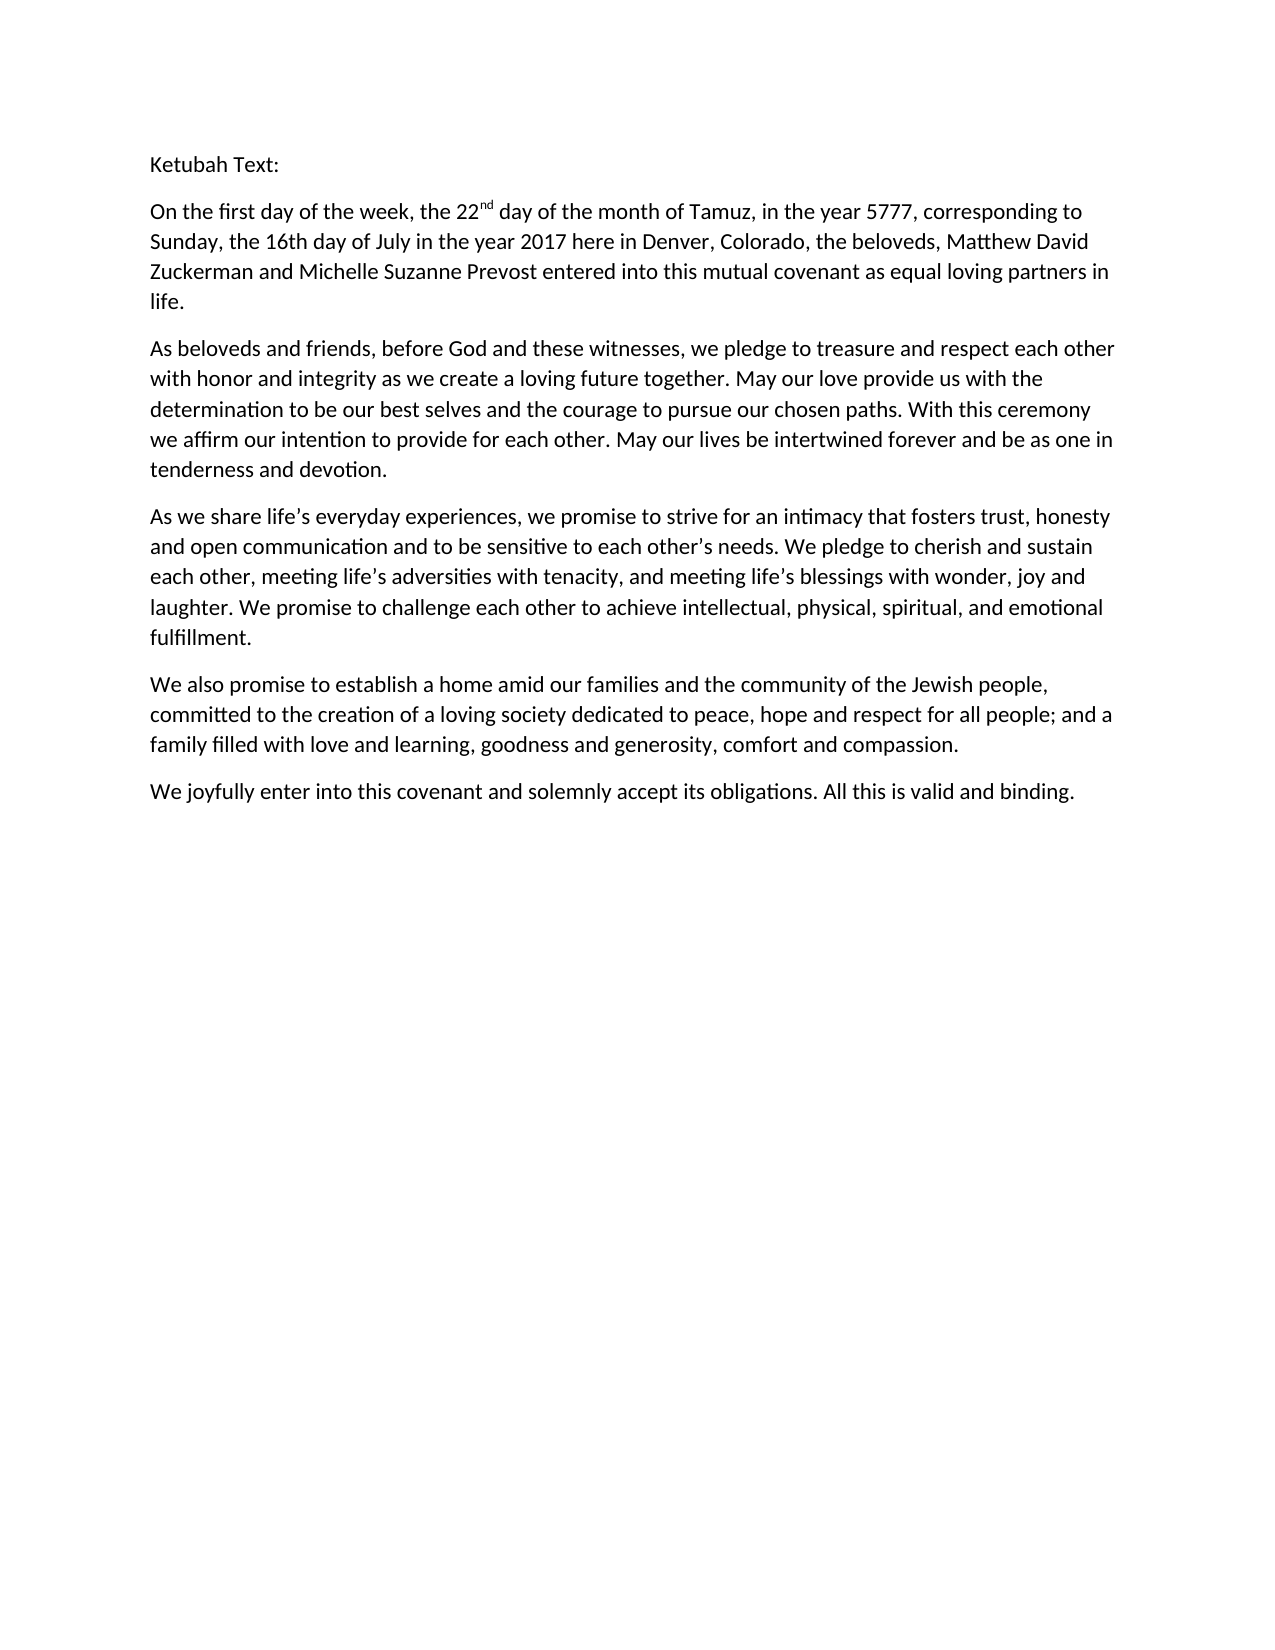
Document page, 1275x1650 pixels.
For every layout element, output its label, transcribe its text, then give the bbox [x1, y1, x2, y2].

text Ketubah Text: [150, 150, 1125, 178]
text As we share life’s everyday experiences, we promise to strive for an intimacy that fosters trust, honesty and open communication and to be sensitive to each other’s needs. We pledge to cherish and sustain each other, meeting life’s adversities with tenacity, and meeting life’s blessings with wonder, joy and laughter. We promise to challenge each other to achieve intellectual, physical, spiritual, and emotional fulfillment. [150, 502, 1125, 651]
text We also promise to establish a home amid our families and the community of the Jewish people, committed to the creation of a loving society dedicated to peace, hope and respect for all people; and a family filled with love and learning, goodness and generosity, comfort and compassion. [150, 670, 1125, 758]
text As beloveds and friends, before God and these witnesses, we pledge to treasure and respect each other with honor and integrity as we create a loving future together. May our love provide us with the determination to be our best selves and the courage to pursue our chosen paths. With this ceremony we affirm our intention to provide for each other. May our lives be intertwined forever and be as one in tenderness and devotion. [150, 334, 1125, 483]
text We joyfully enter into this covenant and solemnly accept its obligations. All this is valid and binding. [150, 777, 1125, 805]
text On the first day of the week, the 22nd day of the month of Tamuz, in the year 5777, corresponding to Sunday, the 16th day of July in the year 2017 here in Denver, Colorado, the beloveds, Matthew David Zuckerman and Michelle Suzanne Prevost entered into this mutual covenant as equal loving partners in life. [150, 197, 1125, 316]
